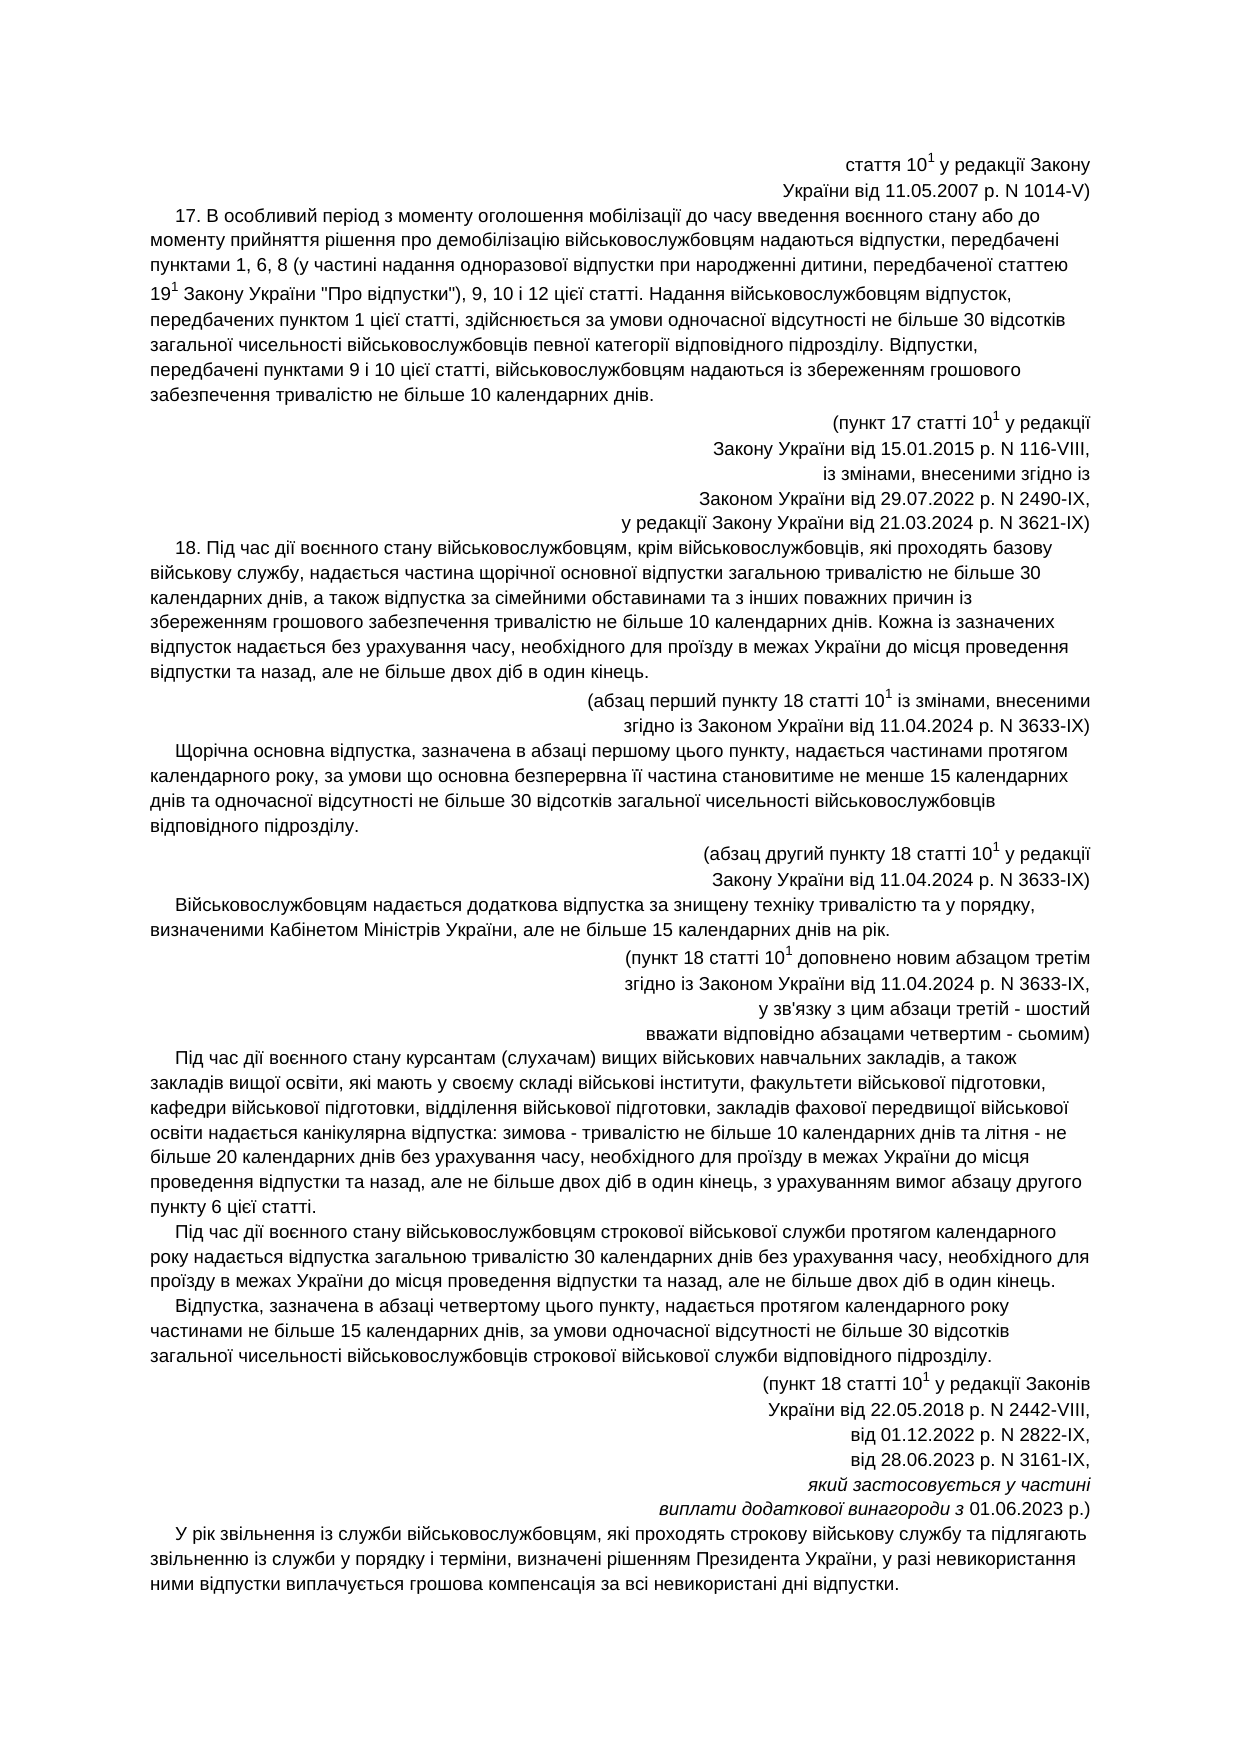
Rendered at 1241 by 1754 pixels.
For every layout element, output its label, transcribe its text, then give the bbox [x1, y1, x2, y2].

text Щорічна основна відпустка, зазначена в абзаці першому цього пункту, надається частинами протягом календарного року, за умови що основна безперервна її частина становитиме не менше 15 календарних днів та одночасної відсутності не більше 30 відсотків загальної чисельності військовослужбовців відповідного підрозділу. [150, 740, 1090, 836]
text (абзац другий пункту 18 статті 101 у редакції Закону України від 11.04.2024 р. N 3633-IX) [150, 839, 1090, 890]
text 17. В особливий період з моменту оголошення мобілізації до часу введення воєнного стану або до моменту прийняття рішення про демобілізацію військовослужбовцям надаються відпустки, передбачені пунктами 1, 6, 8 (у частині надання одноразової відпустки при народженні дитини, передбаченої статтею 191 Закону України "Про відпустки"), 9, 10 і 12 цієї статті. Надання військовослужбовцям відпусток, передбачених пунктом 1 цієї статті, здійснюється за умови одночасної відсутності не більше 30 відсотків загальної чисельності військовослужбовців певної категорії відповідного підрозділу. Відпустки, передбачені пунктами 9 і 10 цієї статті, військовослужбовцям надаються із збереженням грошового забезпечення тривалістю не більше 10 календарних днів. [150, 204, 1090, 405]
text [150, 150, 1090, 201]
text (абзац перший пункту 18 статті 101 із змінами, внесеними згідно із Законом України від 11.04.2024 р. N 3633-IX) [150, 686, 1090, 737]
text Відпустка, зазначена в абзаці четвертому цього пункту, надається протягом календарного року частинами не більше 15 календарних днів, за умови одночасної відсутності не більше 30 відсотків загальної чисельності військовослужбовців строкової військової служби відповідного підрозділу. [150, 1295, 1090, 1366]
text Військовослужбовцям надається додаткова відпустка за знищену техніку тривалістю та у порядку, визначеними Кабінетом Міністрів України, але не більше 15 календарних днів на рік. [150, 893, 1090, 940]
text (пункт 18 статті 101 у редакції Законів України від 22.05.2018 р. N 2442-VIII, від 01.12.2022 р. N 2822-IX, від 28.06.2023 р. N 3161-IX, який застосовується у частині виплати додаткової винагороди з 01.06.2023 р.) [150, 1369, 1090, 1520]
text Під час дії воєнного стану курсантам (слухачам) вищих військових навчальних закладів, а також закладів вищої освіти, які мають у своєму складі військові інститути, факультети військової підготовки, кафедри військової підготовки, відділення військової підготовки, закладів фахової передвищої військової освіти надається канікулярна відпустка: зимова - тривалістю не більше 10 календарних днів та літня - не більше 20 календарних днів без урахування часу, необхідного для проїзду в межах України до місця проведення відпустки та назад, але не більше двох діб в один кінець, з урахуванням вимог абзацу другого пункту 6 цієї статті. [150, 1047, 1090, 1217]
text У рік звільнення із служби військовослужбовцям, які проходять строкову військову службу та підлягають звільненню із служби у порядку і терміни, визначені рішенням Президента України, у разі невикористання ними відпустки виплачується грошова компенсація за всі невикористані дні відпустки. [150, 1523, 1090, 1594]
text 18. Під час дії воєнного стану військовослужбовцям, крім військовослужбовців, які проходять базову військову службу, надається частина щорічної основної відпустки загальною тривалістю не більше 30 календарних днів, а також відпустка за сімейними обставинами та з інших поважних причин із збереженням грошового забезпечення тривалістю не більше 10 календарних днів. Кожна із зазначених відпусток надається без урахування часу, необхідного для проїзду в межах України до місця проведення відпустки та назад, але не більше двох діб в один кінець. [150, 537, 1090, 682]
text Під час дії воєнного стану військовослужбовцям строкової військової служби протягом календарного року надається відпустка загальною тривалістю 30 календарних днів без урахування часу, необхідного для проїзду в межах України до місця проведення відпустки та назад, але не більше двох діб в один кінець. [150, 1221, 1090, 1292]
text (пункт 17 статті 101 у редакції Закону України від 15.01.2015 р. N 116-VIII, із змінами, внесеними згідно із Законом України від 29.07.2022 р. N 2490-IX, у редакції Закону України від 21.03.2024 р. N 3621-IX) [150, 408, 1090, 534]
text (пункт 18 статті 101 доповнено новим абзацом третім згідно із Законом України від 11.04.2024 р. N 3633-IX, у зв'язку з цим абзаци третій - шостий вважати відповідно абзацами четвертим - сьомим) [150, 943, 1090, 1044]
